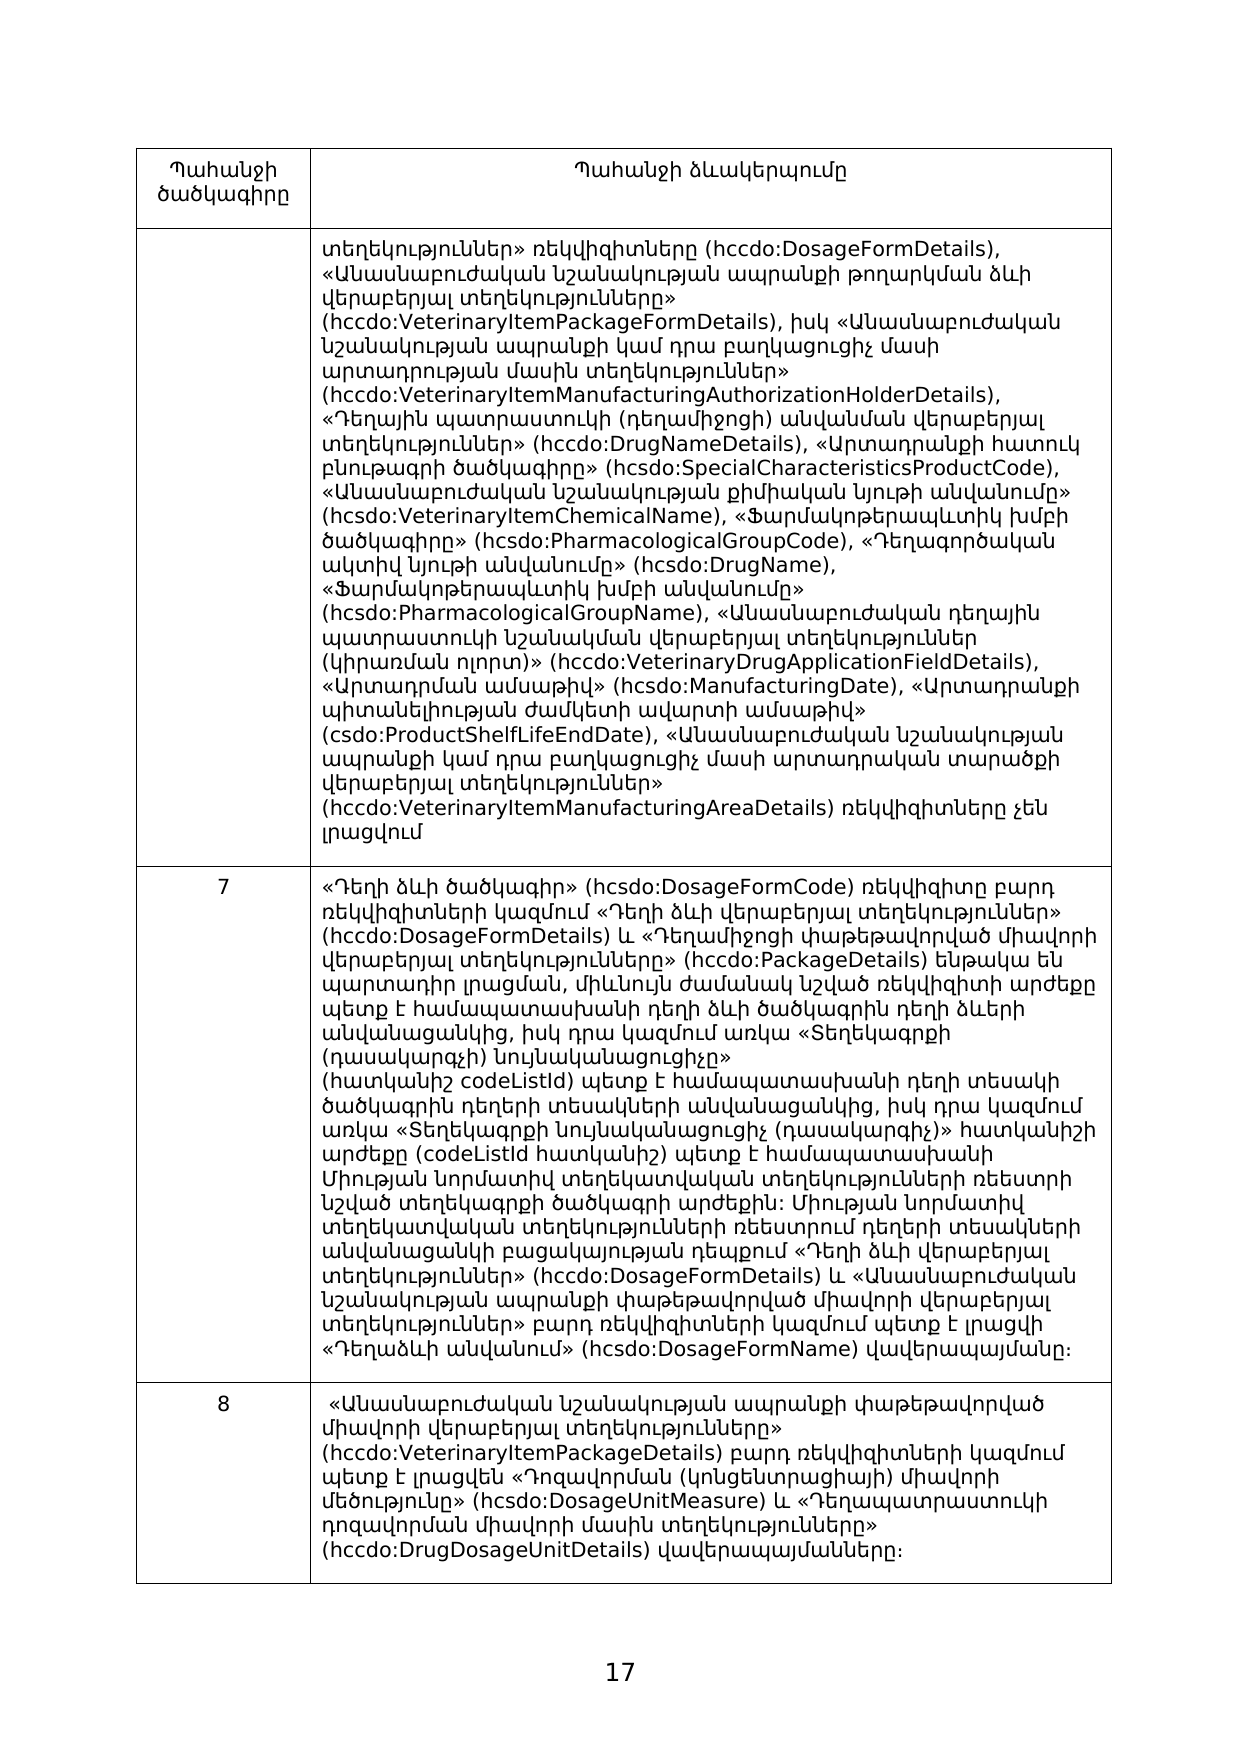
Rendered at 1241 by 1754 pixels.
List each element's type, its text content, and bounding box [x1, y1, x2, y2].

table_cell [311, 229, 1111, 866]
table_header Պահանջի ծածկագիրը [137, 149, 310, 227]
table_header Պահանջի ձևակերպումը [311, 149, 1111, 227]
table_cell «Անասնաբուժական նշանակության ապրանքի փաթեթավորված միավորի վերաբերյալ տեղեկությունները» (hccdo:VeterinaryItemPackageDetails) բարդ ռեկվիզիտների կազմում պետք է լրացվեն «Դոզավորման (կոնցենտրացիայի) միավորի մեծությունը» (hcsdo:DosageUnitMeasure) և «Դեղապատրաստուկի դոզավորման միավորի մասին տեղեկությունները» (hccdo:DrugDosageUnitDetails) վավերապայմանները։ [311, 1383, 1111, 1583]
table_cell 6 [137, 229, 310, 866]
table_cell 7 [137, 867, 310, 1382]
table_cell «Դեղի ձևի ծածկագիր» (hcsdo:DosageFormCode) ռեկվիզիտը բարդ ռեկվիզիտների կազմում «Դեղի ձևի վերաբերյալ տեղեկություններ» (hccdo:DosageFormDetails) և «Դեղամիջոցի փաթեթավորված միավորի վերաբերյալ տեղեկությունները» (hccdo:PackageDetails) ենթակա են պարտադիր լրացման, միևնույն ժամանակ նշված ռեկվիզիտի արժեքը պետք է համապատասխանի դեղի ձևի ծածկագրին դեղի ձևերի անվանացանկից, իսկ դրա կազմում առկա «Տեղեկագրքի (դասակարգչի) նույնականացուցիչը» (հատկանիշ codeListId) պետք է համապատասխանի դեղի տեսակի ծածկագրին դեղերի տեսակների անվանացանկից, իսկ դրա կազմում առկա «Տեղեկագրքի նույնականացուցիչ (դասակարգիչ)» հատկանիշի արժեքը (codeListId հատկանիշ) պետք է համապատասխանի Միության նորմատիվ տեղեկատվական տեղեկությունների ռեեստրի նշված տեղեկագրքի ծածկագրի արժեքին: Միության նորմատիվ տեղեկատվական տեղեկությունների ռեեստրում դեղերի տեսակների անվանացանկի բացակայության դեպքում «Դեղի ձևի վերաբերյալ տեղեկություններ» (hccdo:DosageFormDetails) և «Անասնաբուժական նշանակության ապրանքի փաթեթավորված միավորի վերաբերյալ տեղեկություններ» բարդ ռեկվիզիտների կազմում պետք է լրացվի «Դեղաձևի անվանում» (hcsdo:DosageFormName) վավերապայմանը։ [311, 867, 1111, 1382]
table_cell 8 [137, 1383, 310, 1583]
